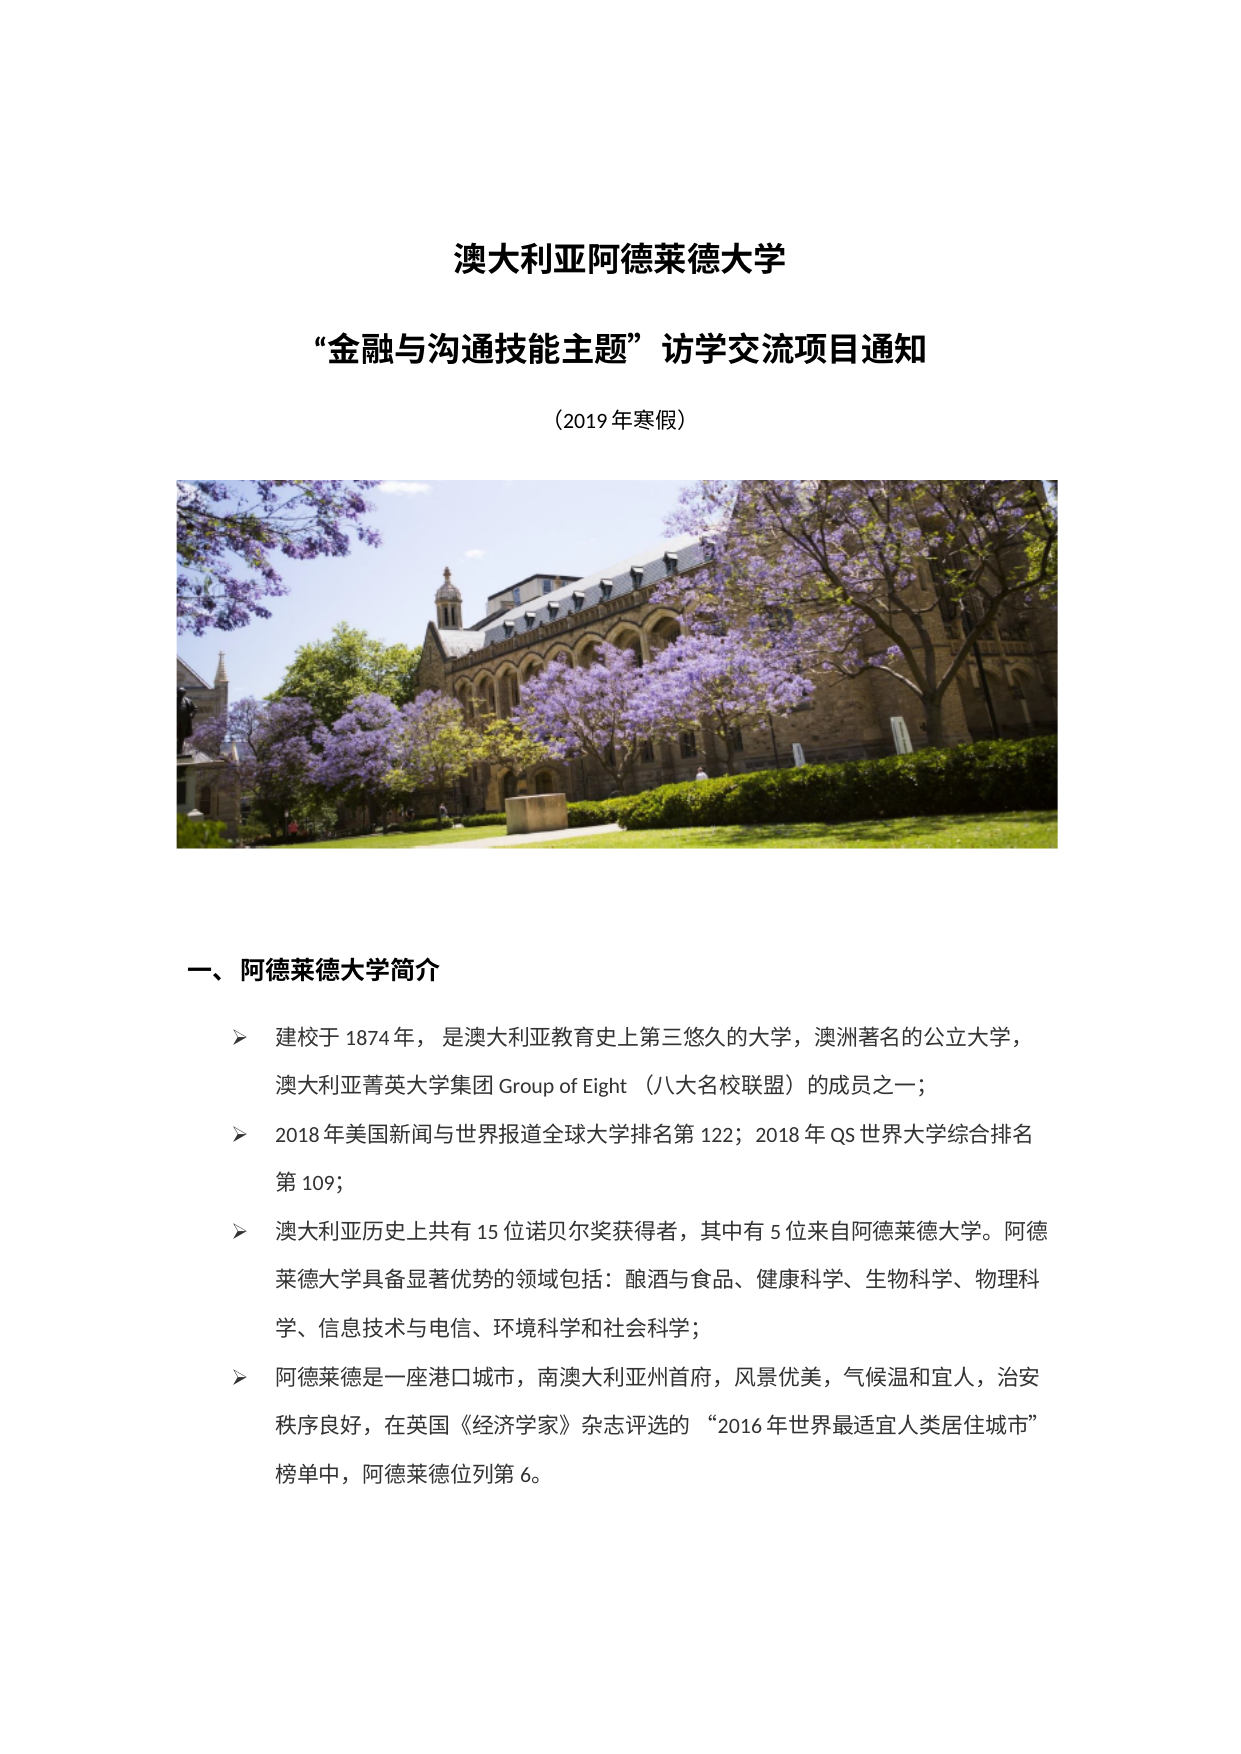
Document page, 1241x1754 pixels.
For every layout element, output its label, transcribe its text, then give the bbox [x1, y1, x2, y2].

list 阿德莱德大学简介 [187, 936, 1053, 1001]
list 澳大利亚历史上共有15位诺贝尔奖获得者，其中有5位来自阿德莱德大学。阿德莱德大学具备显著优势的领域包括：酿酒与食品、健康科学、生物科学、物理科学、信息技术与电信、环境科学和社会科学； [231, 1213, 1053, 1343]
list 2018年美国新闻与世界报道全球大学排名第122；2018年QS世界大学综合排名第109； [231, 1116, 1053, 1197]
list 建校于1874年， 是澳大利亚教育史上第三悠久的大学，澳洲著名的公立大学，澳大利亚菁英大学集团 Group of Eight （八大名校联盟）的成员之一； [231, 1019, 1053, 1100]
text 澳大利亚阿德莱德大学 [187, 225, 1053, 290]
text （2019年寒假） [187, 403, 1053, 436]
list 阿德莱德是一座港口城市，南澳大利亚州首府，风景优美，气候温和宜人，治安秩序良好，在英国《经济学家》杂志评选的 “2016年世界最适宜人类居住城市”榜单中，阿德莱德位列第6。 [231, 1359, 1053, 1489]
text “金融与沟通技能主题”访学交流项目通知 [187, 314, 1053, 379]
picture [176, 480, 1058, 850]
